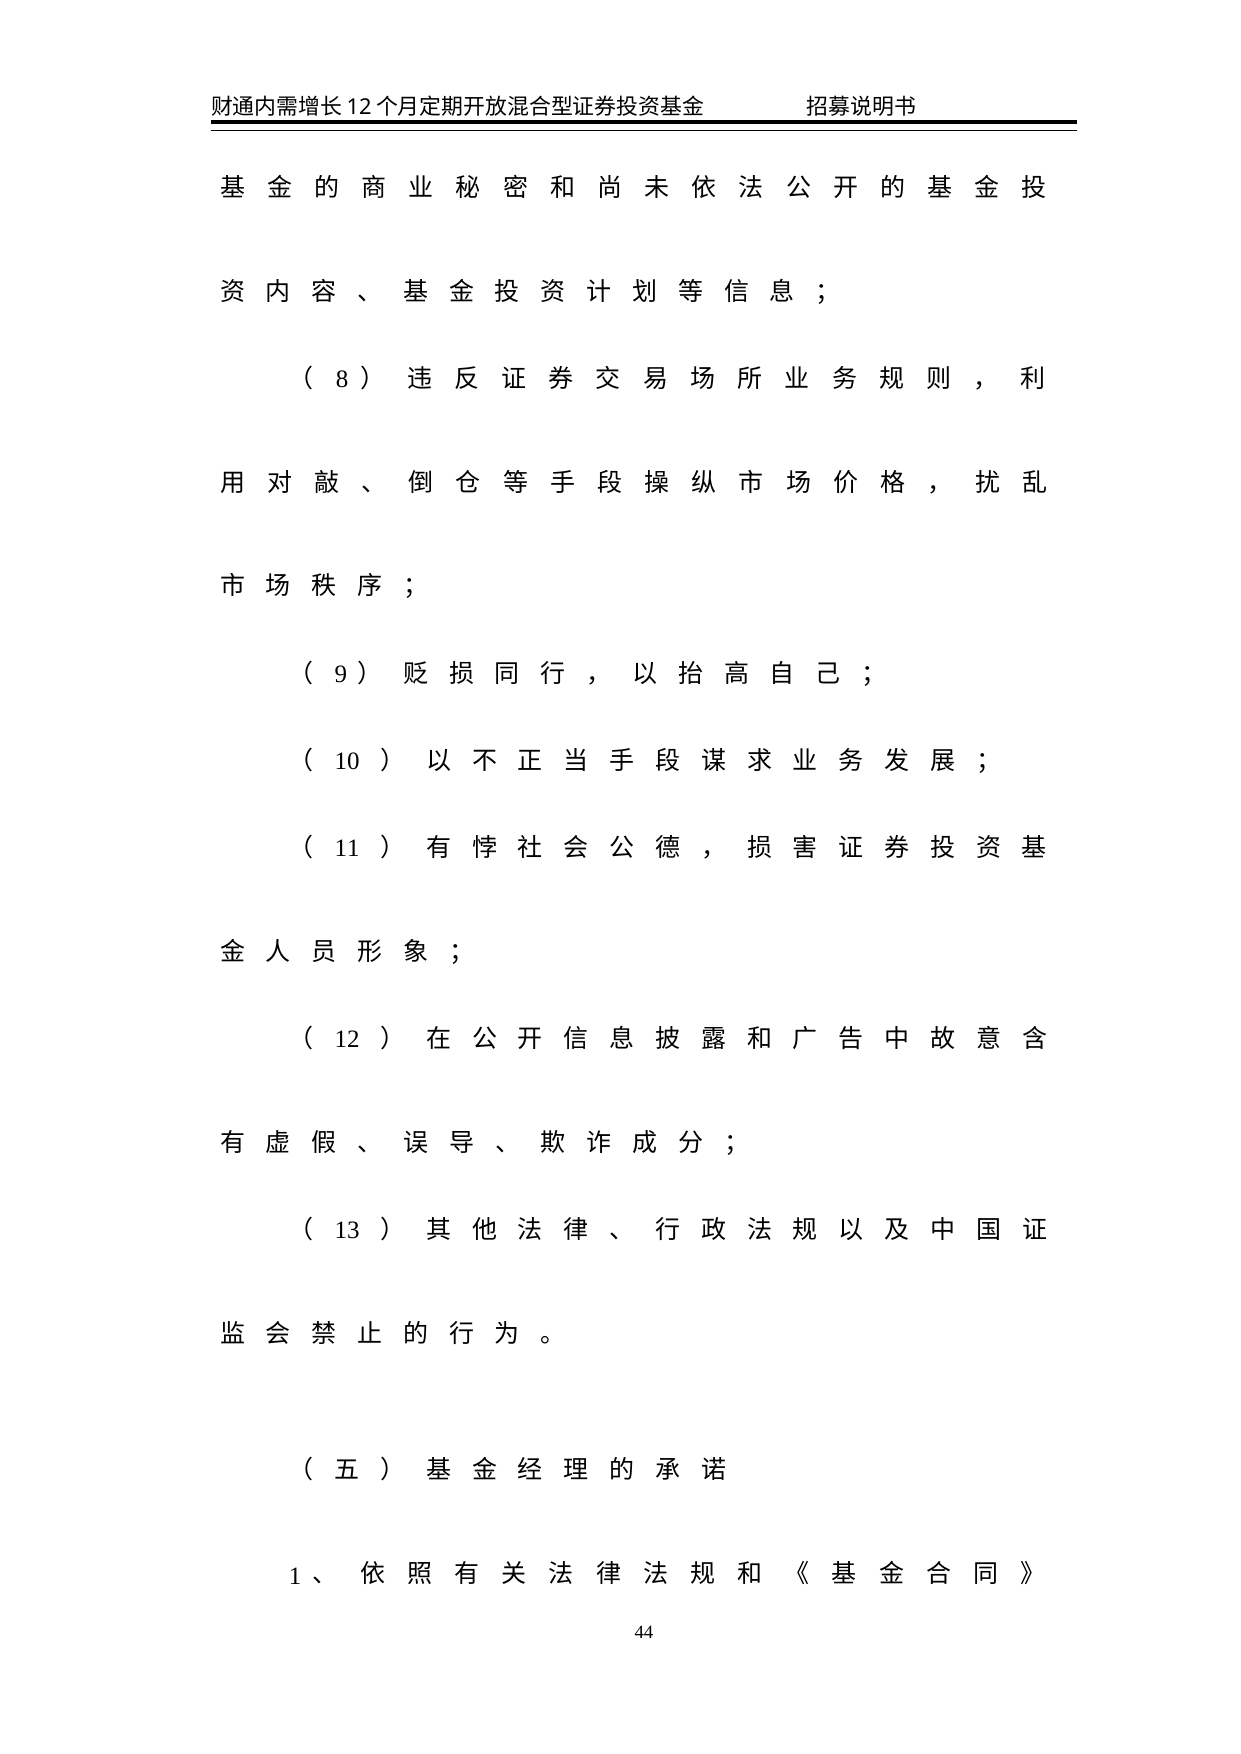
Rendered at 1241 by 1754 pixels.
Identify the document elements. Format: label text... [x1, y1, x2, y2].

text （11）有悖社会公德，损害证券投资基金人员形象； [220, 811, 1068, 984]
text （13）其他法律、行政法规以及中国证监会禁止的行为。 [220, 1193, 1068, 1366]
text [220, 151, 1068, 324]
text （9）贬损同行，以抬高自己； [220, 637, 1068, 706]
text （8）违反证券交易场所业务规则，利用对敲、倒仓等手段操纵市场价格，扰乱市场秩序； [220, 342, 1068, 618]
text （五）基金经理的承诺 [220, 1433, 1068, 1502]
text （12）在公开信息披露和广告中故意含有虚假、误导、欺诈成分； [220, 1002, 1068, 1175]
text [220, 1521, 1068, 1590]
text （10）以不正当手段谋求业务发展； [220, 724, 1068, 793]
